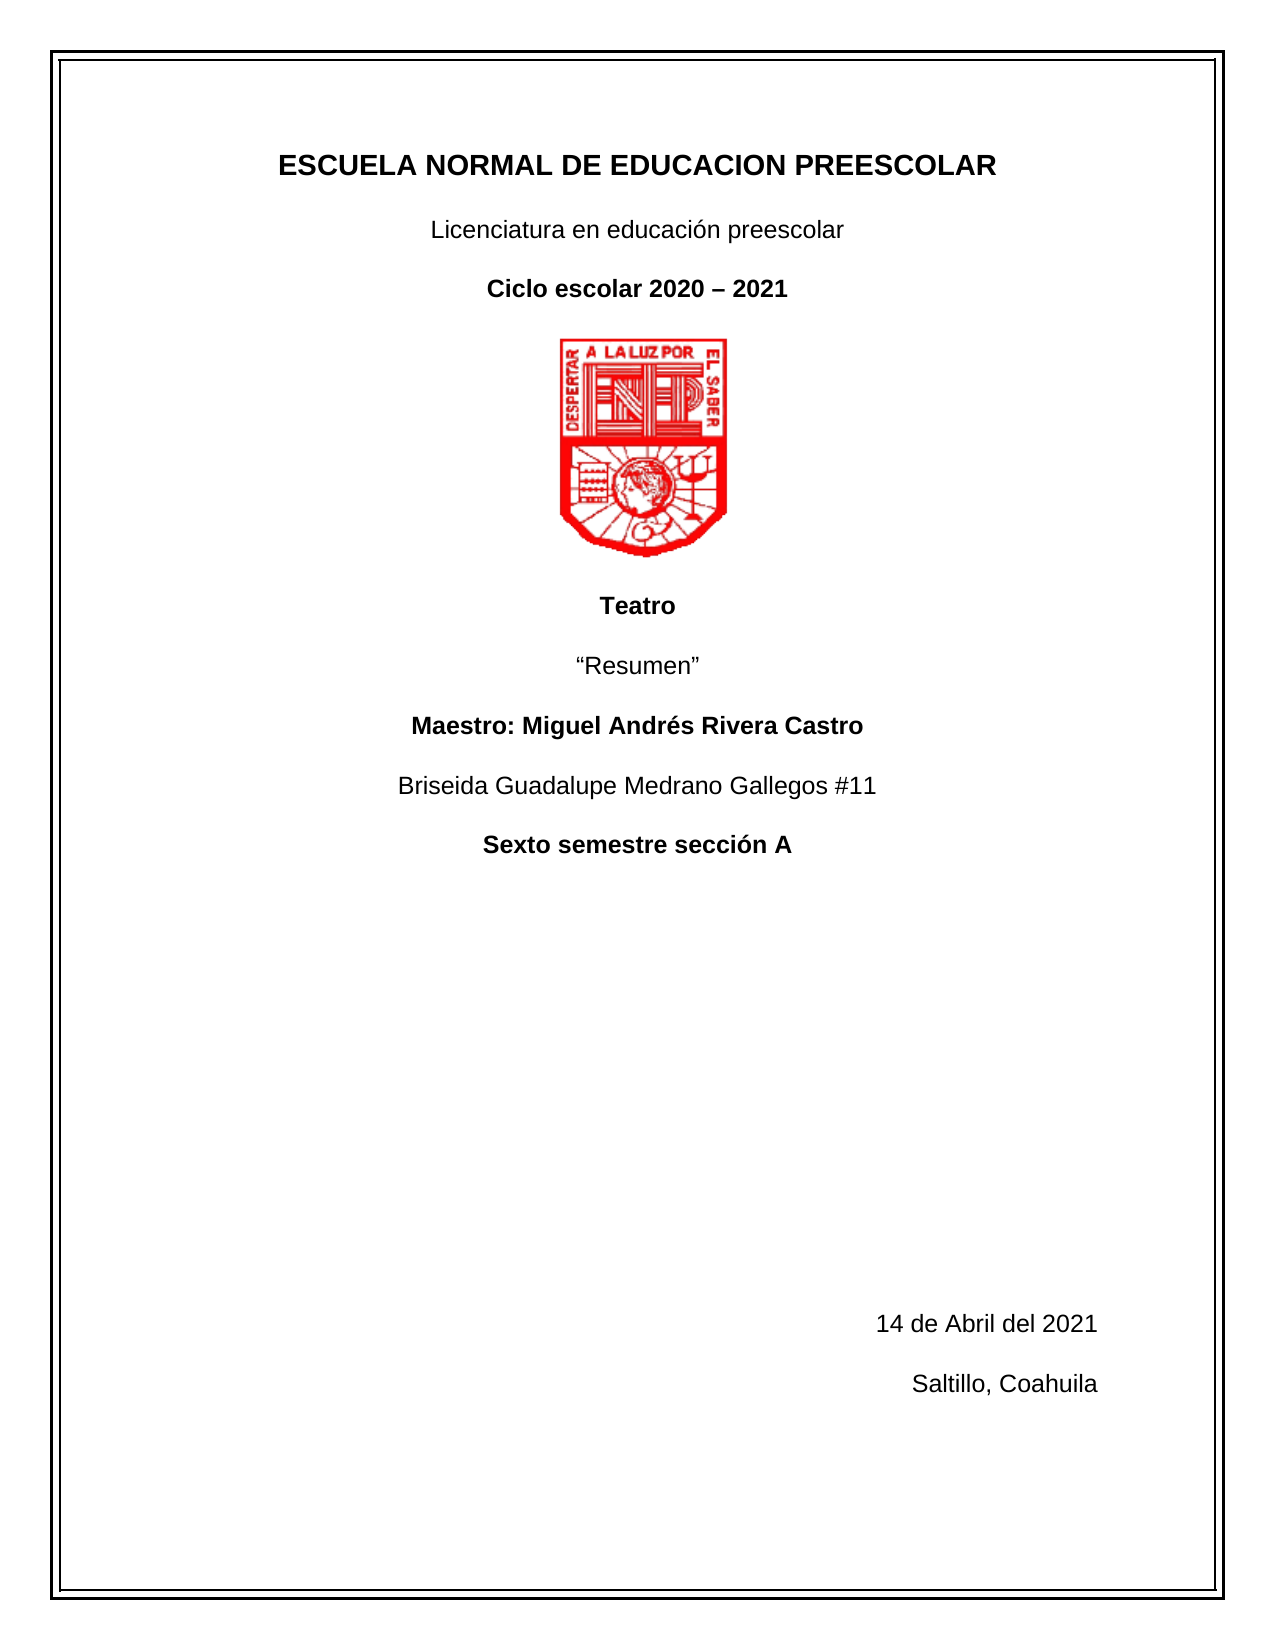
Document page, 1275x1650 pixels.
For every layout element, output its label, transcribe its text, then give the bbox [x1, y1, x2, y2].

text Licenciatura en educación preescolar [177, 214, 1098, 243]
picture [485, 334, 790, 561]
text Ciclo escolar 2020 – 2021 [177, 274, 1098, 303]
text Sexto semestre sección A [177, 831, 1098, 859]
text Saltillo, Coahuila [177, 1369, 1098, 1397]
text ESCUELA NORMAL DE EDUCACION PREESCOLAR [177, 148, 1098, 181]
text Maestro: Miguel Andrés Rivera Castro [177, 711, 1098, 740]
text Teatro [177, 591, 1098, 620]
text “Resumen” [177, 651, 1098, 680]
text 14 de Abril del 2021 [177, 1309, 1098, 1338]
text Briseida Guadalupe Medrano Gallegos #11 [177, 771, 1098, 799]
